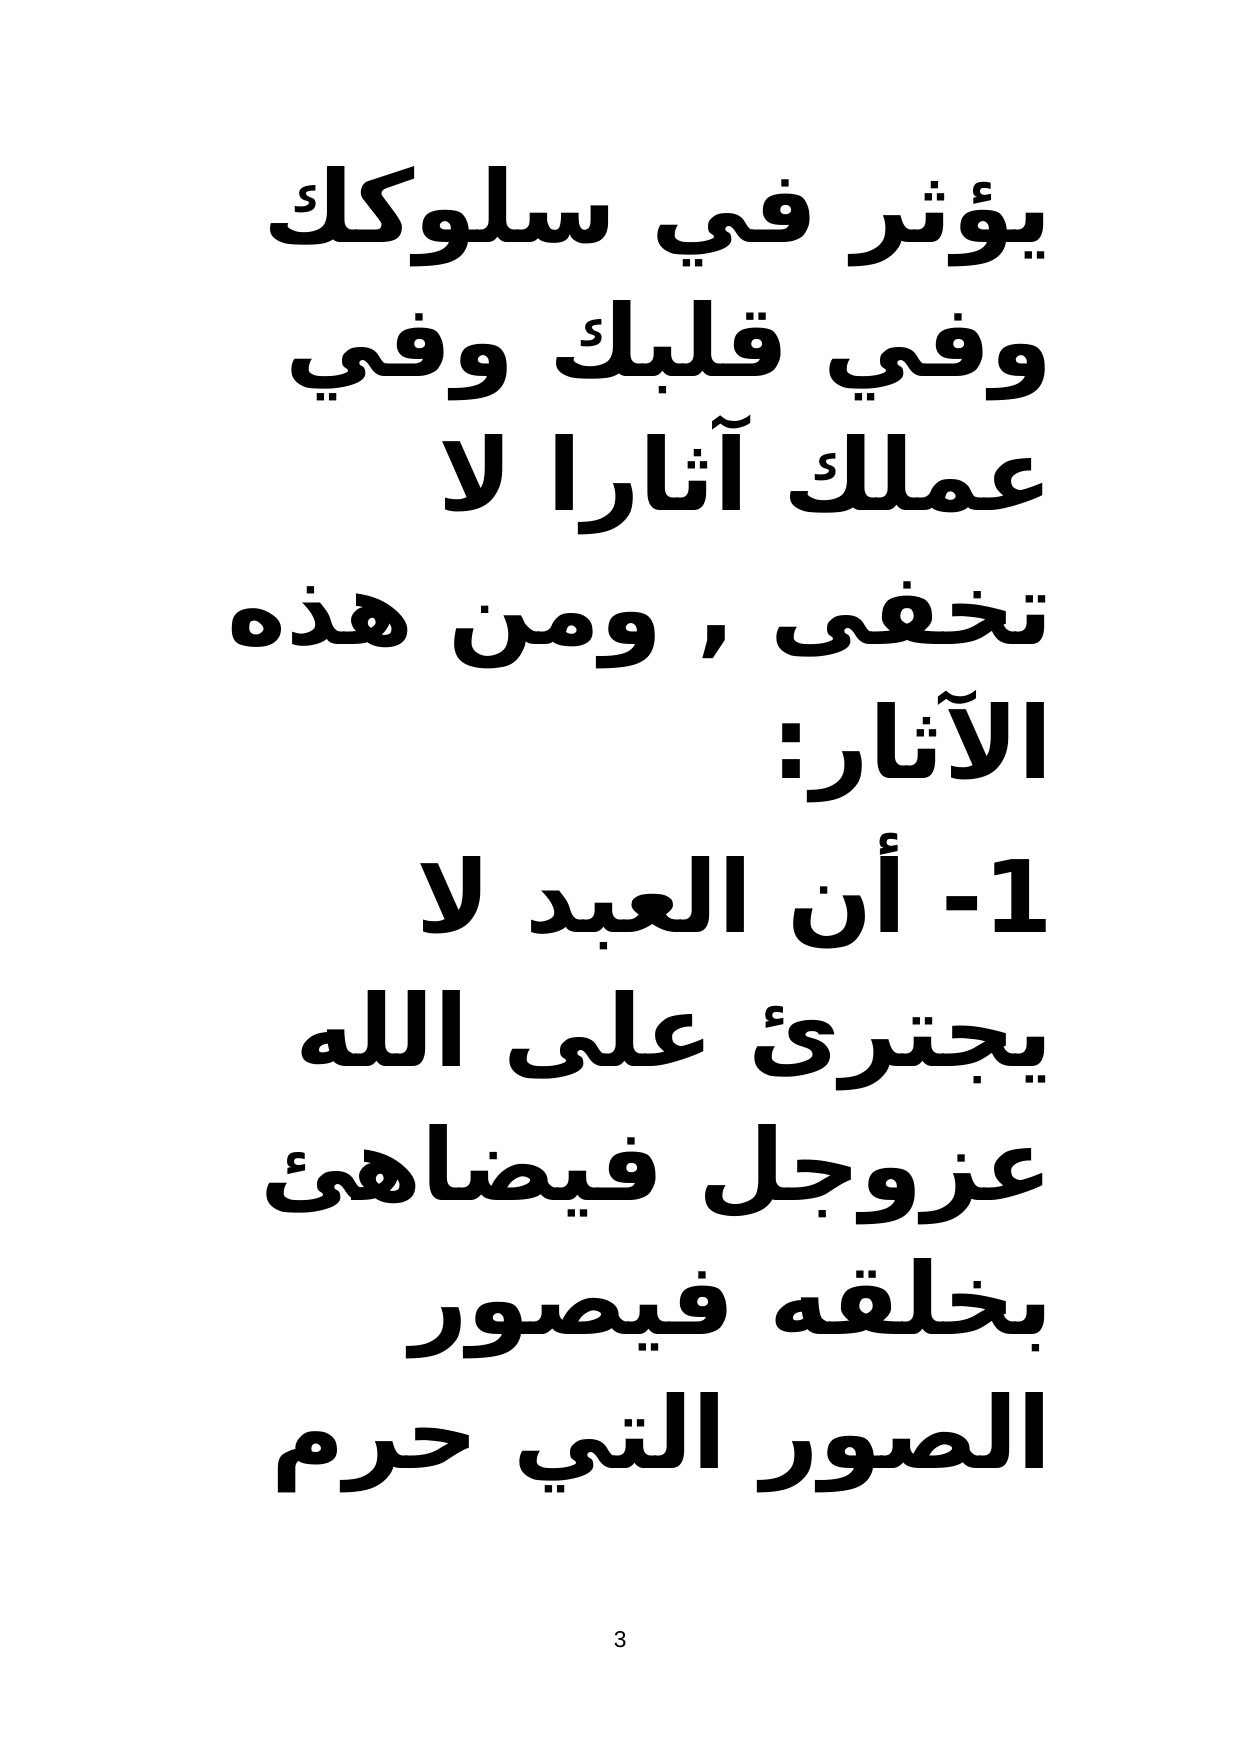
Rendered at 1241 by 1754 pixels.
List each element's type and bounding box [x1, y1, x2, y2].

text [187, 150, 1053, 802]
text [187, 840, 1053, 1492]
